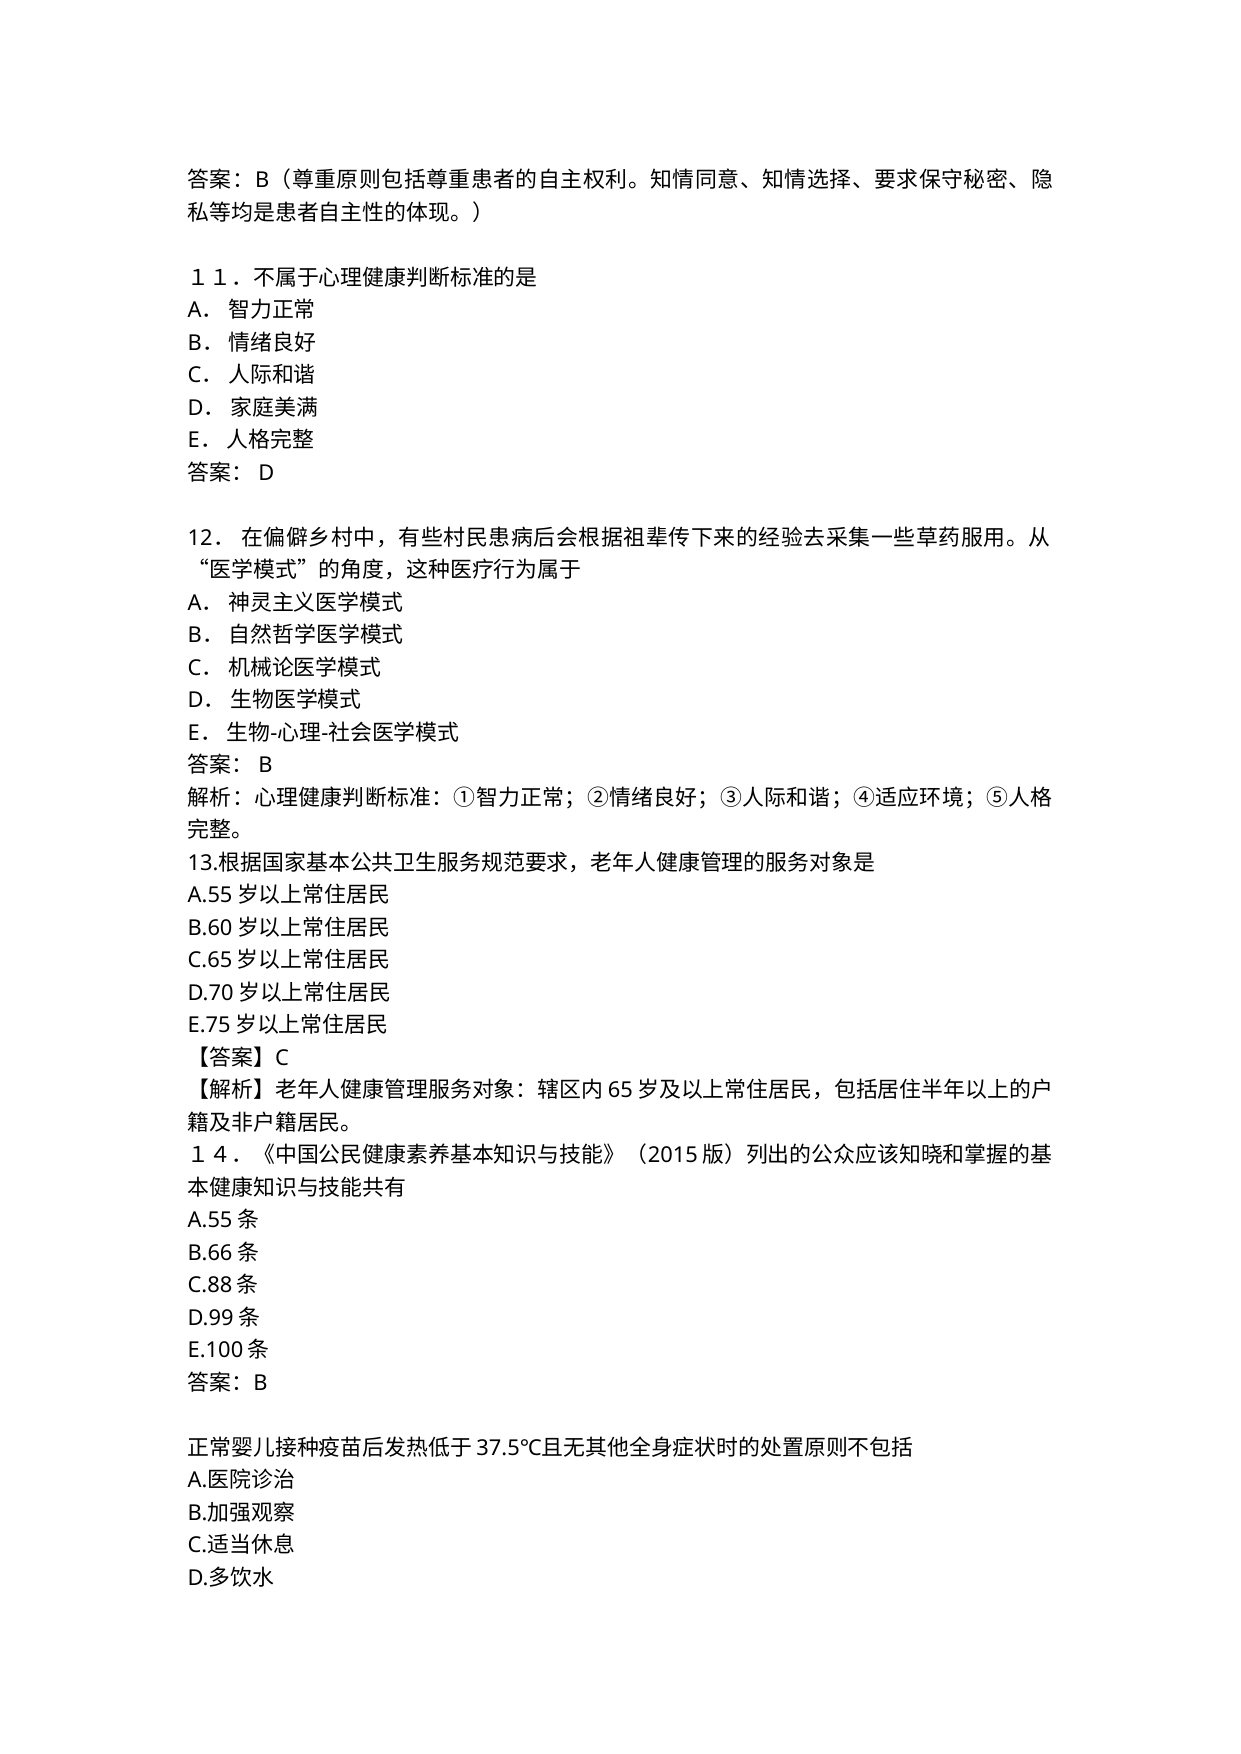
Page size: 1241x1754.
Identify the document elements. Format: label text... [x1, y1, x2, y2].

text C.88条 [187, 1267, 1053, 1299]
text B． 情绪良好 [187, 324, 1053, 357]
text 答案： D [187, 454, 1053, 519]
text C． 机械论医学模式 [187, 649, 1053, 682]
text B.66条 [187, 1234, 1053, 1267]
text A． 智力正常 [187, 292, 1053, 324]
text 【解析】老年人健康管理服务对象：辖区内65岁及以上常住居民，包括居住半年以上的户籍及非户籍居民。 [187, 1072, 1053, 1137]
text １１．不属于心理健康判断标准的是 [187, 259, 1053, 292]
text 13.根据国家基本公共卫生服务规范要求，老年人健康管理的服务对象是 [187, 844, 1053, 877]
text E.100条 [187, 1332, 1053, 1364]
text B． 自然哲学医学模式 [187, 617, 1053, 649]
text 答案：B（尊重原则包括尊重患者的自主权利。知情同意、知情选择、要求保守秘密、隐私等均是患者自主性的体现。） [187, 162, 1053, 227]
text E． 人格完整 [187, 422, 1053, 454]
text 【答案】C [187, 1039, 1053, 1072]
text 12． 在偏僻乡村中，有些村民患病后会根据祖辈传下来的经验去采集一些草药服用。从“医学模式”的角度，这种医疗行为属于 [187, 519, 1053, 584]
text E.75岁以上常住居民 [187, 1007, 1053, 1039]
text A． 神灵主义医学模式 [187, 584, 1053, 617]
text A.55条 [187, 1202, 1053, 1234]
text A.医院诊治 [187, 1462, 1053, 1494]
text 答案：B [187, 1364, 1053, 1397]
text D． 生物医学模式 [187, 682, 1053, 714]
text E． 生物-心理-社会医学模式 答案： B 解析：心理健康判断标准：①智力正常；②情绪良好；③人际和谐；④适应环境；⑤人格完整。 [187, 714, 1053, 844]
text C.适当休息 [187, 1527, 1053, 1559]
text D.99条 [187, 1299, 1053, 1332]
text B.60岁以上常住居民 [187, 909, 1053, 942]
text D.70岁以上常住居民 [187, 974, 1053, 1007]
text C.65岁以上常住居民 [187, 942, 1053, 974]
text １４．《中国公民健康素养基本知识与技能》（2015版）列出的公众应该知晓和掌握的基本健康知识与技能共有 [187, 1137, 1053, 1202]
text D． 家庭美满 [187, 389, 1053, 422]
text 正常婴儿接种疫苗后发热低于37.5℃且无其他全身症状时的处置原则不包括 [187, 1429, 1053, 1462]
text B.加强观察 [187, 1494, 1053, 1527]
text A.55岁以上常住居民 [187, 877, 1053, 909]
text D.多饮水 [187, 1559, 1053, 1592]
text C． 人际和谐 [187, 357, 1053, 389]
